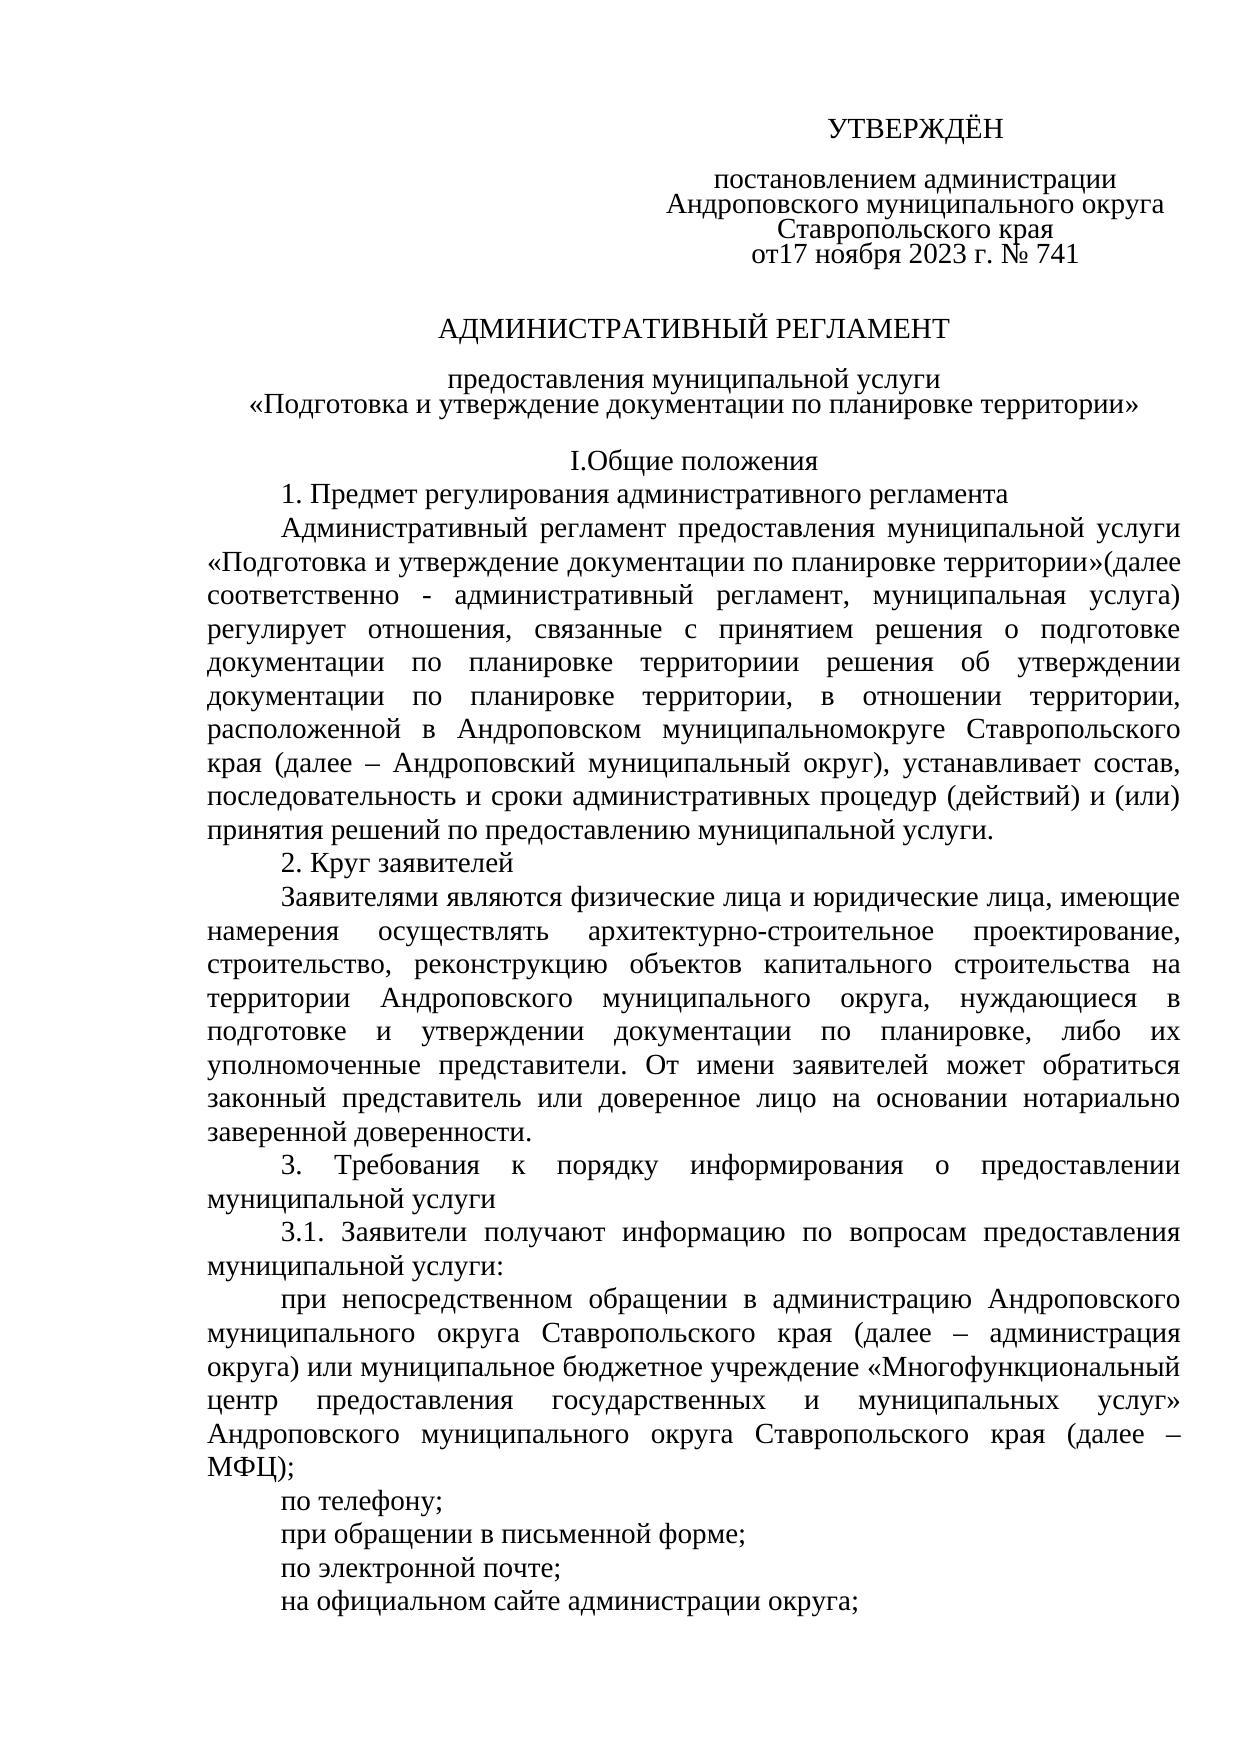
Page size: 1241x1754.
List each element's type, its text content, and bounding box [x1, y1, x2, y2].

text при непосредственном обращении в администрацию Андроповского муниципального округа Ставропольского края (далее – администрация округа) или муниципальное бюджетное учреждение «Многофункциональный центр предоставления государственных и муниципальных услуг» Андроповского муниципального округа Ставропольского края (далее – МФЦ); [207, 1282, 1181, 1483]
text 3.1. Заявители получают информацию по вопросам предоставления муниципальной услуги: [207, 1214, 1181, 1282]
text Андроповского муниципального округа [649, 193, 1181, 218]
text постановлением администрации [649, 168, 1181, 193]
text 1. Предмет регулирования административного регламента [207, 477, 1181, 510]
text I.Общие положения [207, 443, 1181, 477]
text Заявителями являются физические лица и юридические лица, имеющие намерения осуществлять архитектурно-строительное проектирование, строительство, реконструкцию объектов капитального строительства на территории Андроповского муниципального округа, нуждающиеся в подготовке и утверждении документации по планировке, либо их уполномоченные представители. От имени заявителей может обратиться законный представитель или доверенное лицо на основании нотариально заверенной доверенности. [207, 879, 1181, 1147]
subtitle АДМИНИСТРАТИВНЫЙ РЕГЛАМЕНТ [207, 318, 1181, 343]
text УТВЕРЖДЁН [649, 118, 1181, 143]
text на официальном сайте администрации округа; [207, 1583, 1181, 1617]
text по телефону; [207, 1483, 1181, 1516]
title предоставления муниципальной услуги [207, 368, 1181, 393]
text 2. Круг заявителей [207, 846, 1181, 879]
text Ставропольского края [649, 218, 1181, 243]
text при обращении в письменной форме; [207, 1516, 1181, 1550]
text от17 ноября 2023 г. № 741 [649, 243, 1181, 268]
text по электронной почте; [207, 1550, 1181, 1583]
text Административный регламент предоставления муниципальной услуги «Подготовка и утверждение документации по планировке территории»(далее соответственно - административный регламент, муниципальная услуга) регулирует отношения, связанные с принятием решения о подготовке документации по планировке территориии решения об утверждении документации по планировке территории, в отношении территории, расположенной в Андроповском муниципальномокруге Ставропольского края (далее – Андроповский муниципальный округ), устанавливает состав, последовательность и сроки административных процедур (действий) и (или) принятия решений по предоставлению муниципальной услуги. [207, 510, 1181, 846]
text 3. Требования к порядку информирования о предоставлении муниципальной услуги [207, 1147, 1181, 1214]
title «Подготовка и утверждение документации по планировке территории» [207, 393, 1181, 418]
